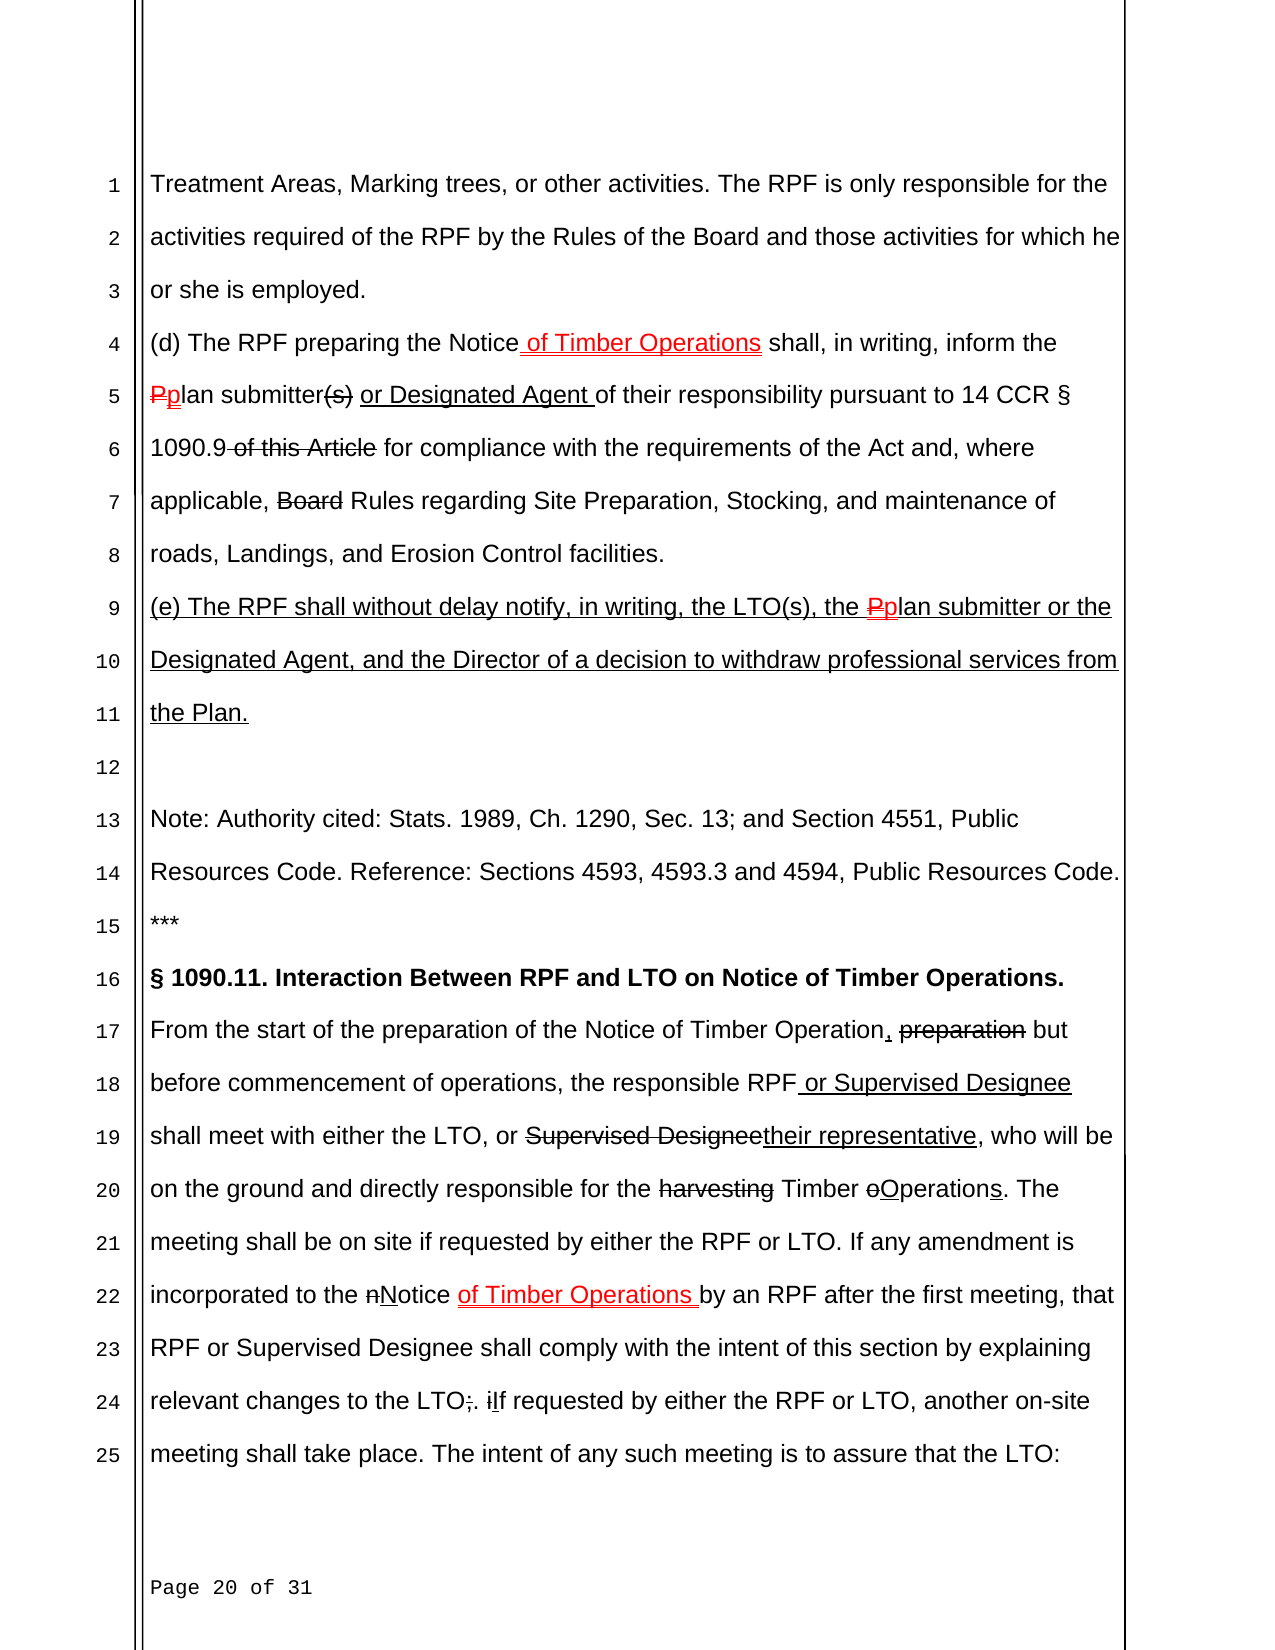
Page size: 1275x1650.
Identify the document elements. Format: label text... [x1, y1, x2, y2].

text From the start of the preparation of the Notice of Timber Operation, preparation but before commencement of operations, the responsible RPF or Supervised Designee shall meet with either the LTO, or Supervised Designeetheir representative, who will be on the ground and directly responsible for the harvesting Timber oOperations. The meeting shall be on site if requested by either the RPF or LTO. If any amendment is incorporated to the nNotice of Timber Operations by an RPF after the first meeting, that RPF or Supervised Designee shall comply with the intent of this section by explaining relevant changes to the LTO;. iIf requested by either the RPF or LTO, another on-site meeting shall take place. The intent of any such meeting is to assure that the LTO: [150, 997, 1125, 1473]
text (d) The RPF preparing the Notice of Timber Operations shall, in writing, inform the Pplan submitter(s) or Designated Agent of their responsibility pursuant to 14 CCR § 1090.9 of this Article for compliance with the requirements of the Act and, where applicable, Board Rules regarding Site Preparation, Stocking, and maintenance of roads, Landings, and Erosion Control facilities. [150, 309, 1125, 573]
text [150, 150, 1125, 309]
text the Plan. [150, 679, 1125, 732]
subtitle § 1090.11. Interaction Between RPF and LTO on Notice of Timber Operations. [150, 944, 1125, 997]
text Designated Agent, and the Director of a decision to withdraw professional services from [150, 626, 1125, 679]
text Note: Authority cited: Stats. 1989, Ch. 1290, Sec. 13; and Section 4551, Public Resources Code. Reference: Sections 4593, 4593.3 and 4594, Public Resources Code. [150, 785, 1125, 891]
text *** [150, 891, 1125, 944]
text (e) The RPF shall without delay notify, in writing, the LTO(s), the Pplan submitter or the [150, 573, 1125, 626]
